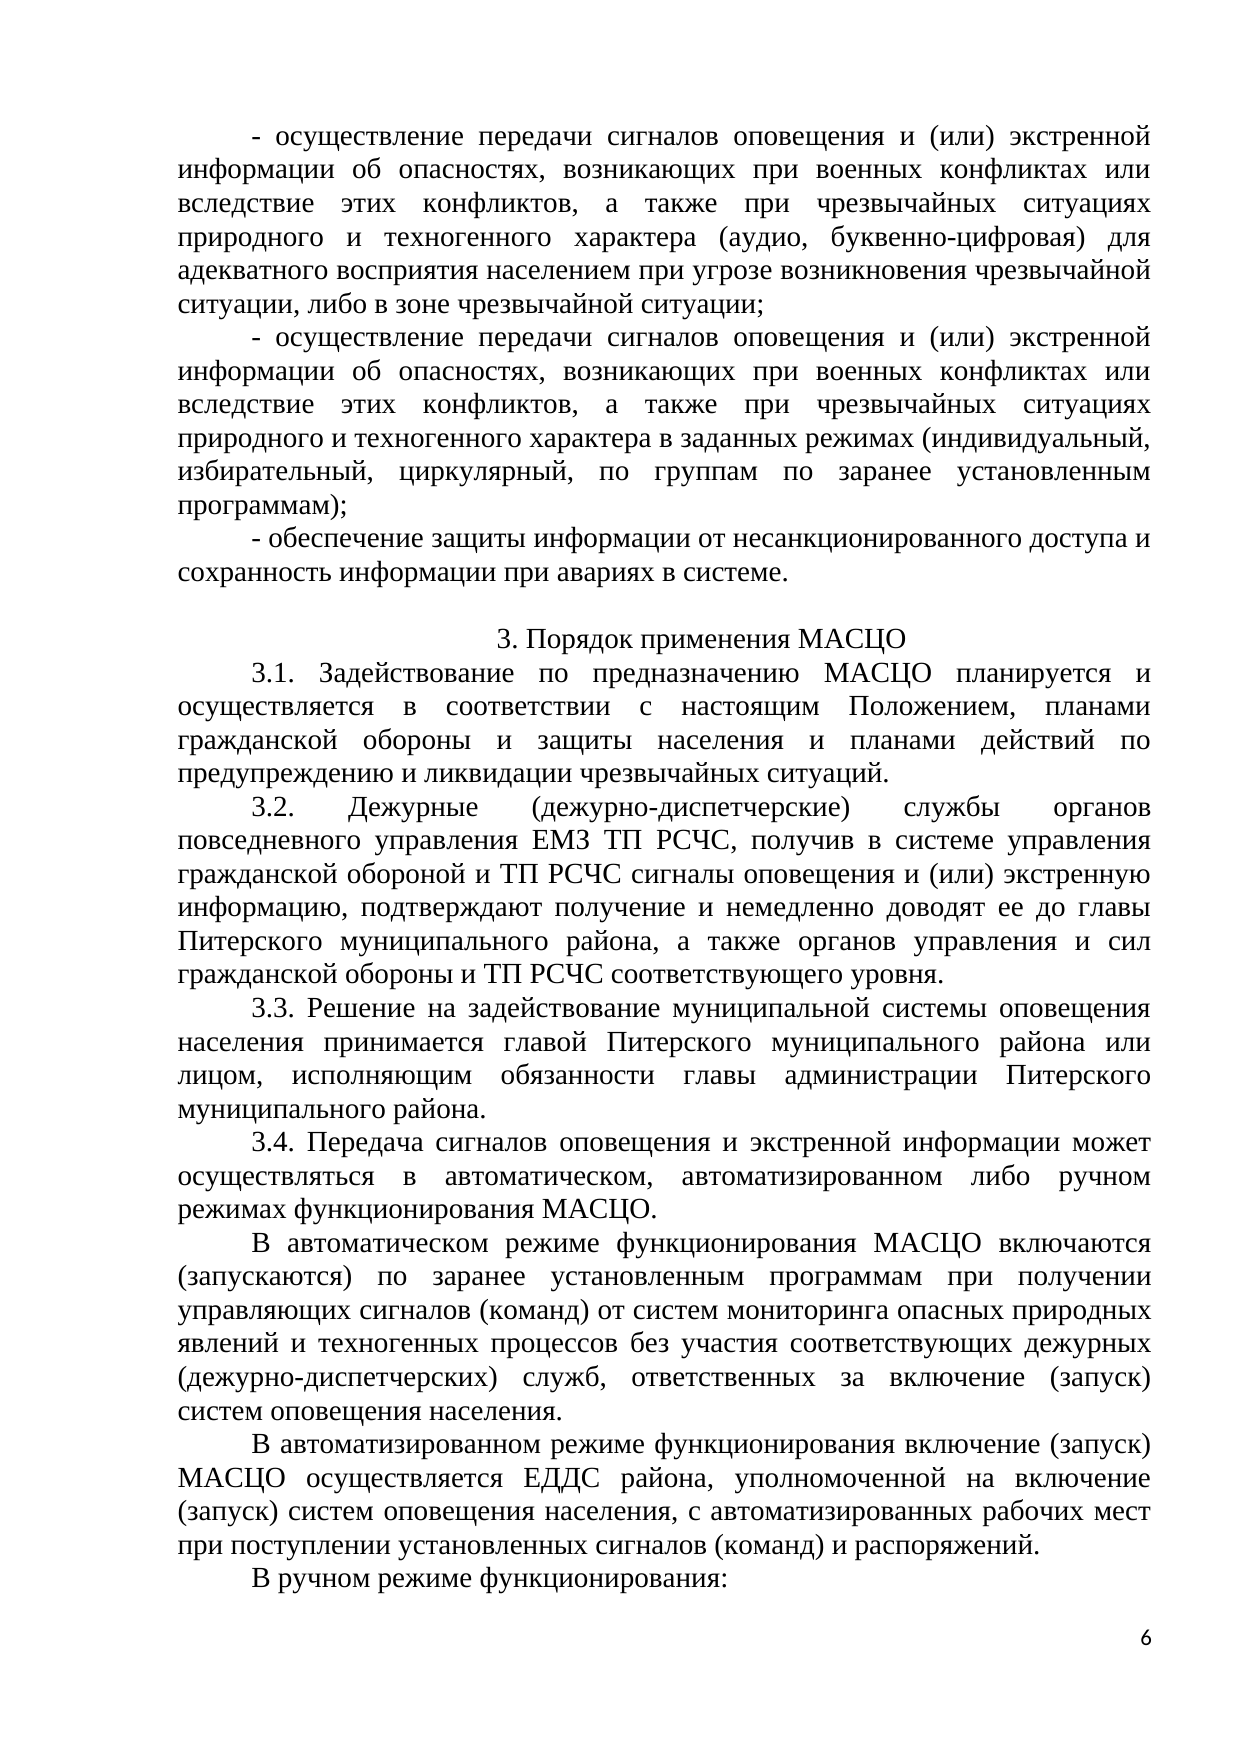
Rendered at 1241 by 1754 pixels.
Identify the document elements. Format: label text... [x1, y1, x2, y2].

text 3.1. Задействование по предназначению МАСЦО планируется и осуществляется в соответствии с настоящим Положением, планами гражданской обороны и защиты населения и планами действий по предупреждению и ликвидации чрезвычайных ситуаций. [177, 655, 1152, 789]
text В ручном режиме функционирования: [177, 1560, 1152, 1594]
text - осуществление передачи сигналов оповещения и (или) экстренной информации об опасностях, возникающих при военных конфликтах или вследствие этих конфликтов, а также при чрезвычайных ситуациях природного и техногенного характера (аудио, буквенно-цифровая) для адекватного восприятия населением при угрозе возникновения чрезвычайной ситуации, либо в зоне чрезвычайной ситуации; [177, 118, 1152, 319]
text - осуществление передачи сигналов оповещения и (или) экстренной информации об опасностях, возникающих при военных конфликтах или вследствие этих конфликтов, а также при чрезвычайных ситуациях природного и техногенного характера в заданных режимах (индивидуальный, избирательный, циркулярный, по группам по заранее установленным программам); [177, 319, 1152, 521]
text 3. Порядок применения МАСЦО [177, 621, 1152, 655]
text В автоматизированном режиме функционирования включение (запуск) МАСЦО осуществляется ЕДДС района, уполномоченной на включение (запуск) систем оповещения населения, с автоматизированных рабочих мест при поступлении установленных сигналов (команд) и распоряжений. [177, 1426, 1152, 1560]
text 3.4. Передача сигналов оповещения и экстренной информации может осуществляться в автоматическом, автоматизированном либо ручном режимах функционирования МАСЦО. [177, 1124, 1152, 1225]
text В автоматическом режиме функционирования МАСЦО включаются (запускаются) по заранее установленным программам при получении управляющих сигналов (команд) от систем мониторинга опасных природных явлений и техногенных процессов без участия соответствующих дежурных (дежурно-диспетчерских) служб, ответственных за включение (запуск) систем оповещения населения. [177, 1225, 1152, 1426]
text - обеспечение защиты информации от несанкционированного доступа и сохранность информации при авариях в системе. [177, 521, 1152, 588]
text 3.3. Решение на задействование муниципальной системы оповещения населения принимается главой Питерского муниципального района или лицом, исполняющим обязанности главы администрации Питерского муниципального района. [177, 990, 1152, 1124]
text 3.2. Дежурные (дежурно-диспетчерские) службы органов повседневного управления ЕМЗ ТП РСЧС, получив в системе управления гражданской обороной и ТП РСЧС сигналы оповещения и (или) экстренную информацию, подтверждают получение и немедленно доводят ее до главы Питерского муниципального района, а также органов управления и сил гражданской обороны и ТП РСЧС соответствующего уровня. [177, 789, 1152, 990]
